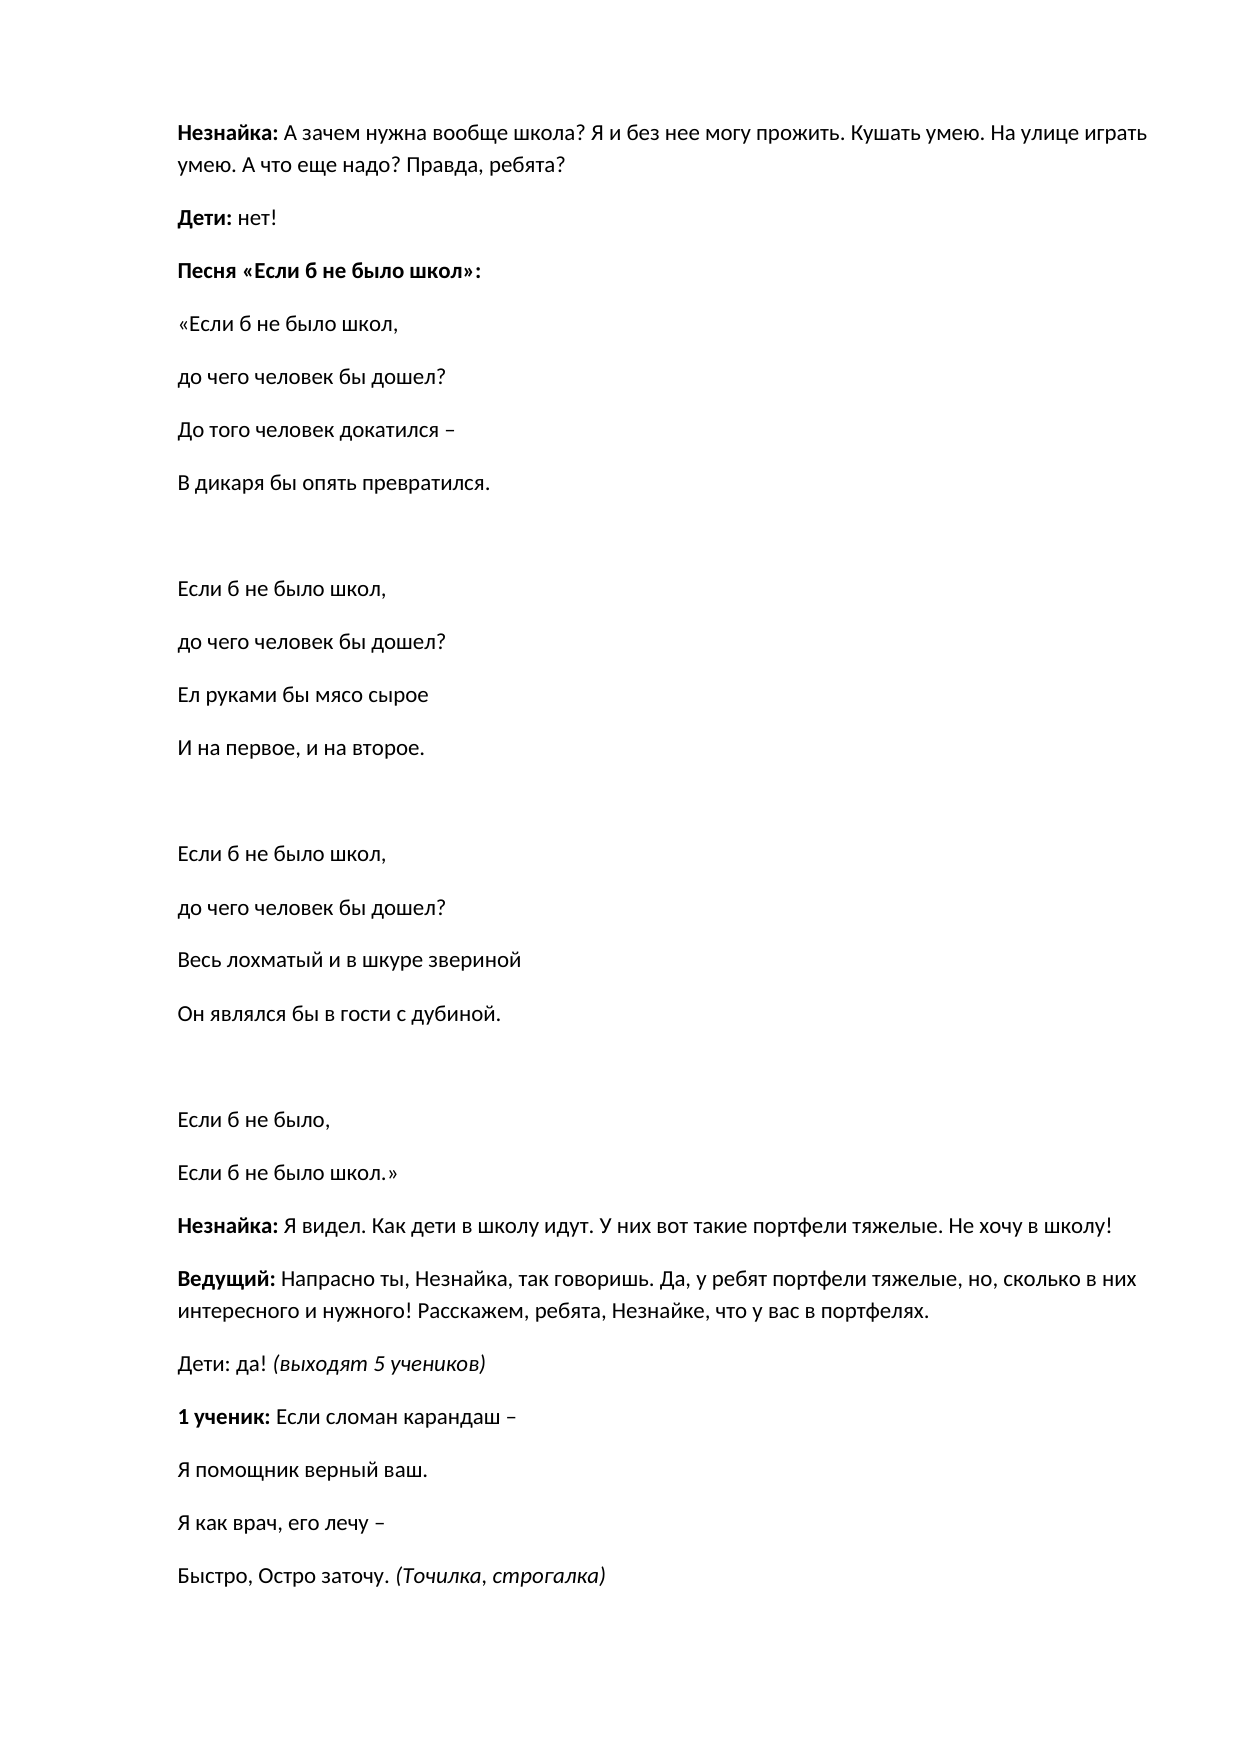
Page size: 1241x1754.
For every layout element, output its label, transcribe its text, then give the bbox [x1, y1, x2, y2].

text В дикаря бы опять превратился. [177, 468, 1152, 496]
text Незнайка: Я видел. Как дети в школу идут. У них вот такие портфели тяжелые. Не хочу в школу! [177, 1211, 1152, 1239]
text до чего человек бы дошел? [177, 362, 1152, 390]
text Если б не было школ, [177, 574, 1152, 602]
text Он являлся бы в гости с дубиной. [177, 999, 1152, 1027]
text До того человек докатился – [177, 415, 1152, 443]
text 1 ученик: Если сломан карандаш – [177, 1402, 1152, 1430]
text Если б не было школ.» [177, 1158, 1152, 1186]
text Дети: да! (выходят 5 учеников) [177, 1349, 1152, 1377]
text Если б не было, [177, 1105, 1152, 1133]
text Ведущий: Напрасно ты, Незнайка, так говоришь. Да, у ребят портфели тяжелые, но, сколько в них интересного и нужного! Расскажем, ребята, Незнайке, что у вас в портфелях. [177, 1264, 1152, 1324]
text Незнайка: А зачем нужна вообще школа? Я и без нее могу прожить. Кушать умею. На улице играть умею. А что еще надо? Правда, ребята? [177, 118, 1152, 178]
text до чего человек бы дошел? [177, 627, 1152, 656]
text Я как врач, его лечу – [177, 1508, 1152, 1536]
text Дети: нет! [177, 203, 1152, 231]
text до чего человек бы дошел? [177, 893, 1152, 921]
text Быстро, Остро заточу. (Точилка, строгалка) [177, 1561, 1152, 1589]
text Весь лохматый и в шкуре звериной [177, 946, 1152, 974]
text Песня «Если б не было школ»: [177, 256, 1152, 284]
text Ел руками бы мясо сырое [177, 681, 1152, 708]
text И на первое, и на второе. [177, 733, 1152, 762]
text «Если б не было школ, [177, 309, 1152, 337]
text Если б не было школ, [177, 839, 1152, 868]
text Я помощник верный ваш. [177, 1455, 1152, 1483]
